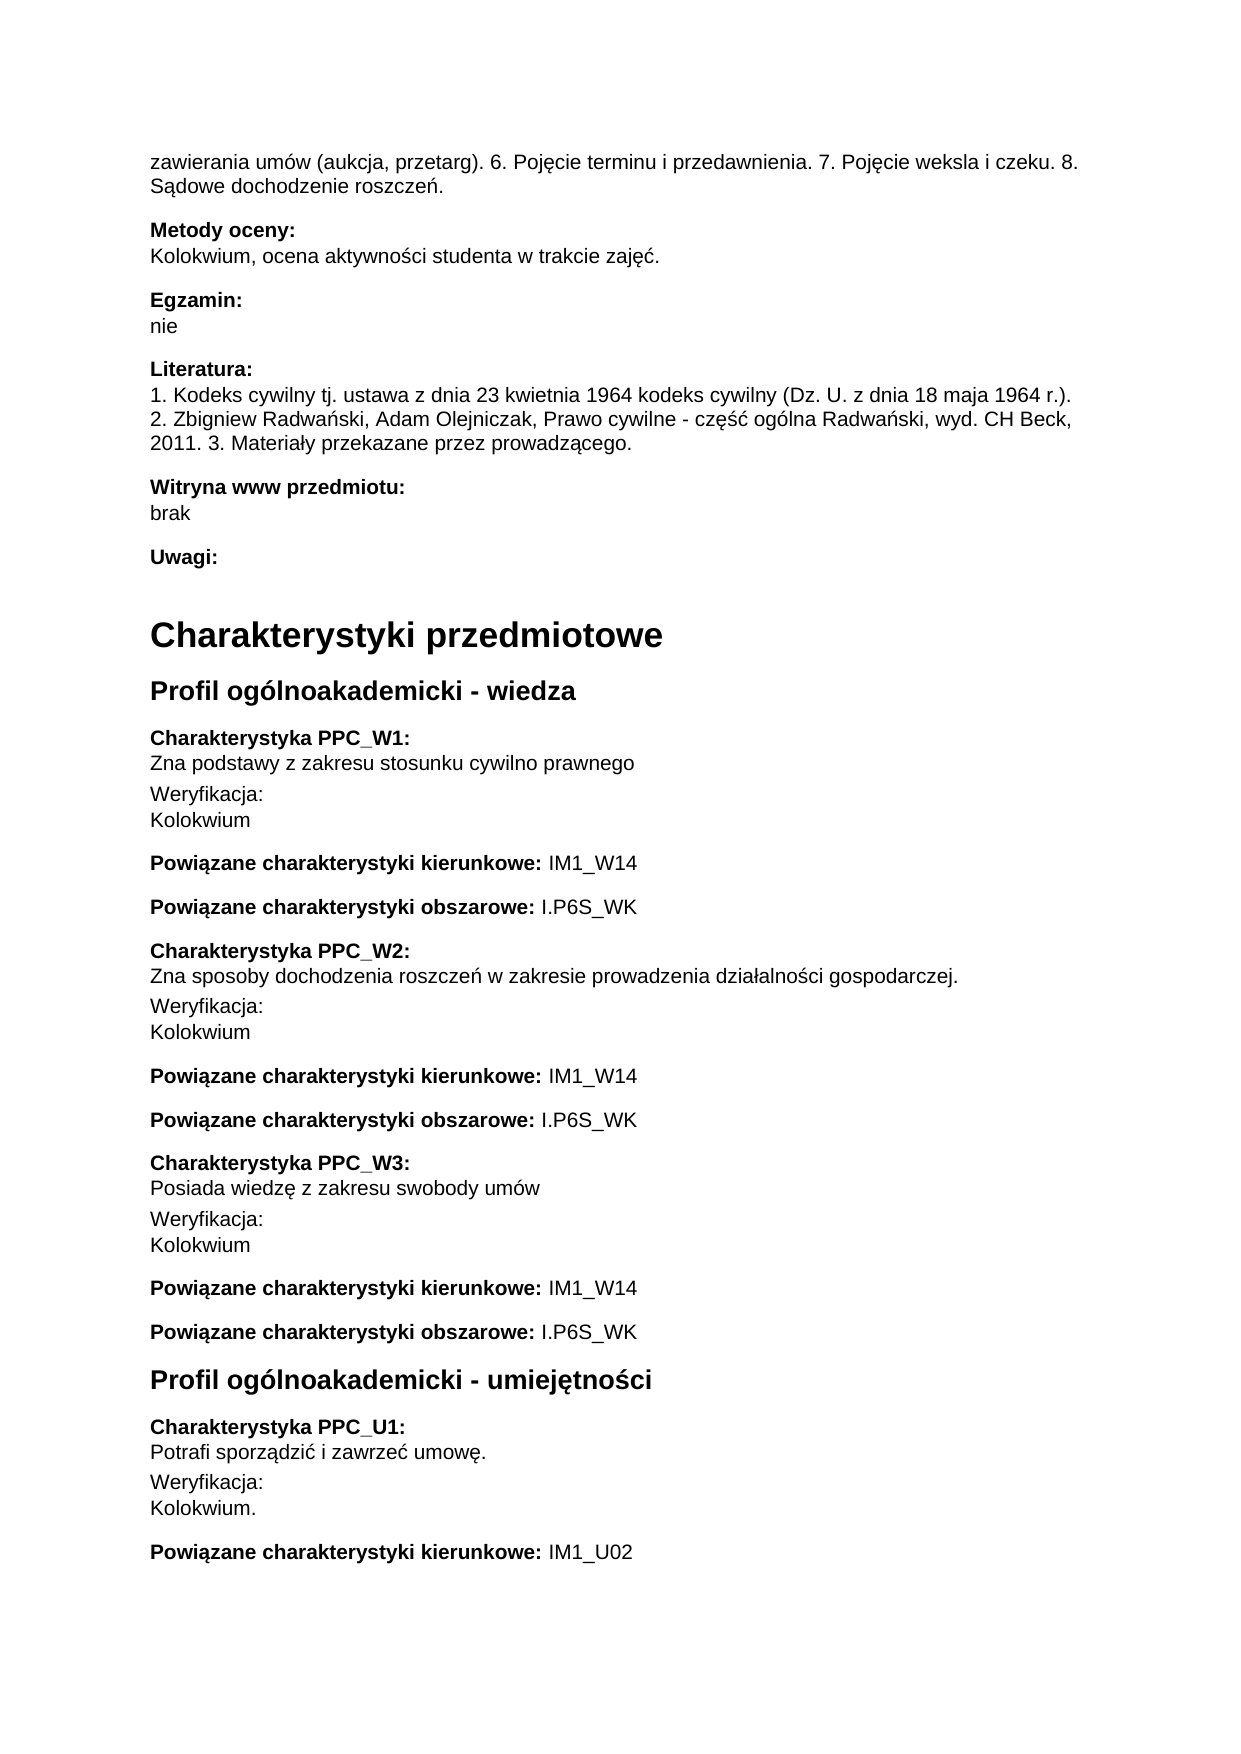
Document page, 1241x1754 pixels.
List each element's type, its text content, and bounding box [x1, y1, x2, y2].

text Charakterystyka PPC_W3: [150, 1151, 1090, 1175]
text Powiązane charakterystyki kierunkowe: IM1_W14 [150, 1276, 1090, 1300]
text Zna podstawy z zakresu stosunku cywilno prawnego [150, 751, 1090, 775]
text Kolokwium. [150, 1496, 1090, 1520]
text Powiązane charakterystyki kierunkowe: IM1_U02 [150, 1540, 1090, 1564]
text nie [150, 313, 1090, 337]
text Kolokwium [150, 807, 1090, 831]
text Kolokwium [150, 1020, 1090, 1044]
text Powiązane charakterystyki obszarowe: I.P6S_WK [150, 895, 1090, 919]
text Uwagi: [150, 545, 1090, 569]
text Kolokwium [150, 1232, 1090, 1256]
text brak [150, 501, 1090, 525]
text Charakterystyka PPC_W1: [150, 726, 1090, 750]
subtitle Profil ogólnoakademicki - wiedza [150, 675, 1090, 706]
text Powiązane charakterystyki kierunkowe: IM1_W14 [150, 1064, 1090, 1088]
text Potrafi sporządzić i zawrzeć umowę. [150, 1440, 1090, 1464]
text Powiązane charakterystyki obszarowe: I.P6S_WK [150, 1107, 1090, 1131]
text Weryfikacja: [150, 994, 1090, 1018]
text Charakterystyka PPC_W2: [150, 939, 1090, 963]
text Zna sposoby dochodzenia roszczeń w zakresie prowadzenia działalności gospodarczej. [150, 964, 1090, 988]
text Charakterystyka PPC_U1: [150, 1415, 1090, 1439]
text Weryfikacja: [150, 1470, 1090, 1494]
text Literatura: [150, 357, 1090, 381]
text Egzamin: [150, 287, 1090, 311]
text Weryfikacja: [150, 1206, 1090, 1230]
text Witryna www przedmiotu: [150, 475, 1090, 499]
text Powiązane charakterystyki obszarowe: I.P6S_WK [150, 1320, 1090, 1344]
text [150, 150, 1090, 198]
text Powiązane charakterystyki kierunkowe: IM1_W14 [150, 851, 1090, 875]
text Posiada wiedzę z zakresu swobody umów [150, 1176, 1090, 1200]
text Metody oceny: [150, 218, 1090, 242]
subtitle Charakterystyki przedmiotowe [150, 614, 1090, 655]
text 1. Kodeks cywilny tj. ustawa z dnia 23 kwietnia 1964 kodeks cywilny (Dz. U. z dnia 18 maja 1964 r.). 2. Zbigniew Radwański, Adam Olejniczak, Prawo cywilne - część ogólna Radwański, wyd. CH Beck, 2011. 3. Materiały przekazane przez prowadzącego. [150, 383, 1090, 455]
text Kolokwium, ocena aktywności studenta w trakcie zajęć. [150, 244, 1090, 268]
subtitle Profil ogólnoakademicki - umiejętności [150, 1364, 1090, 1395]
text Weryfikacja: [150, 781, 1090, 805]
